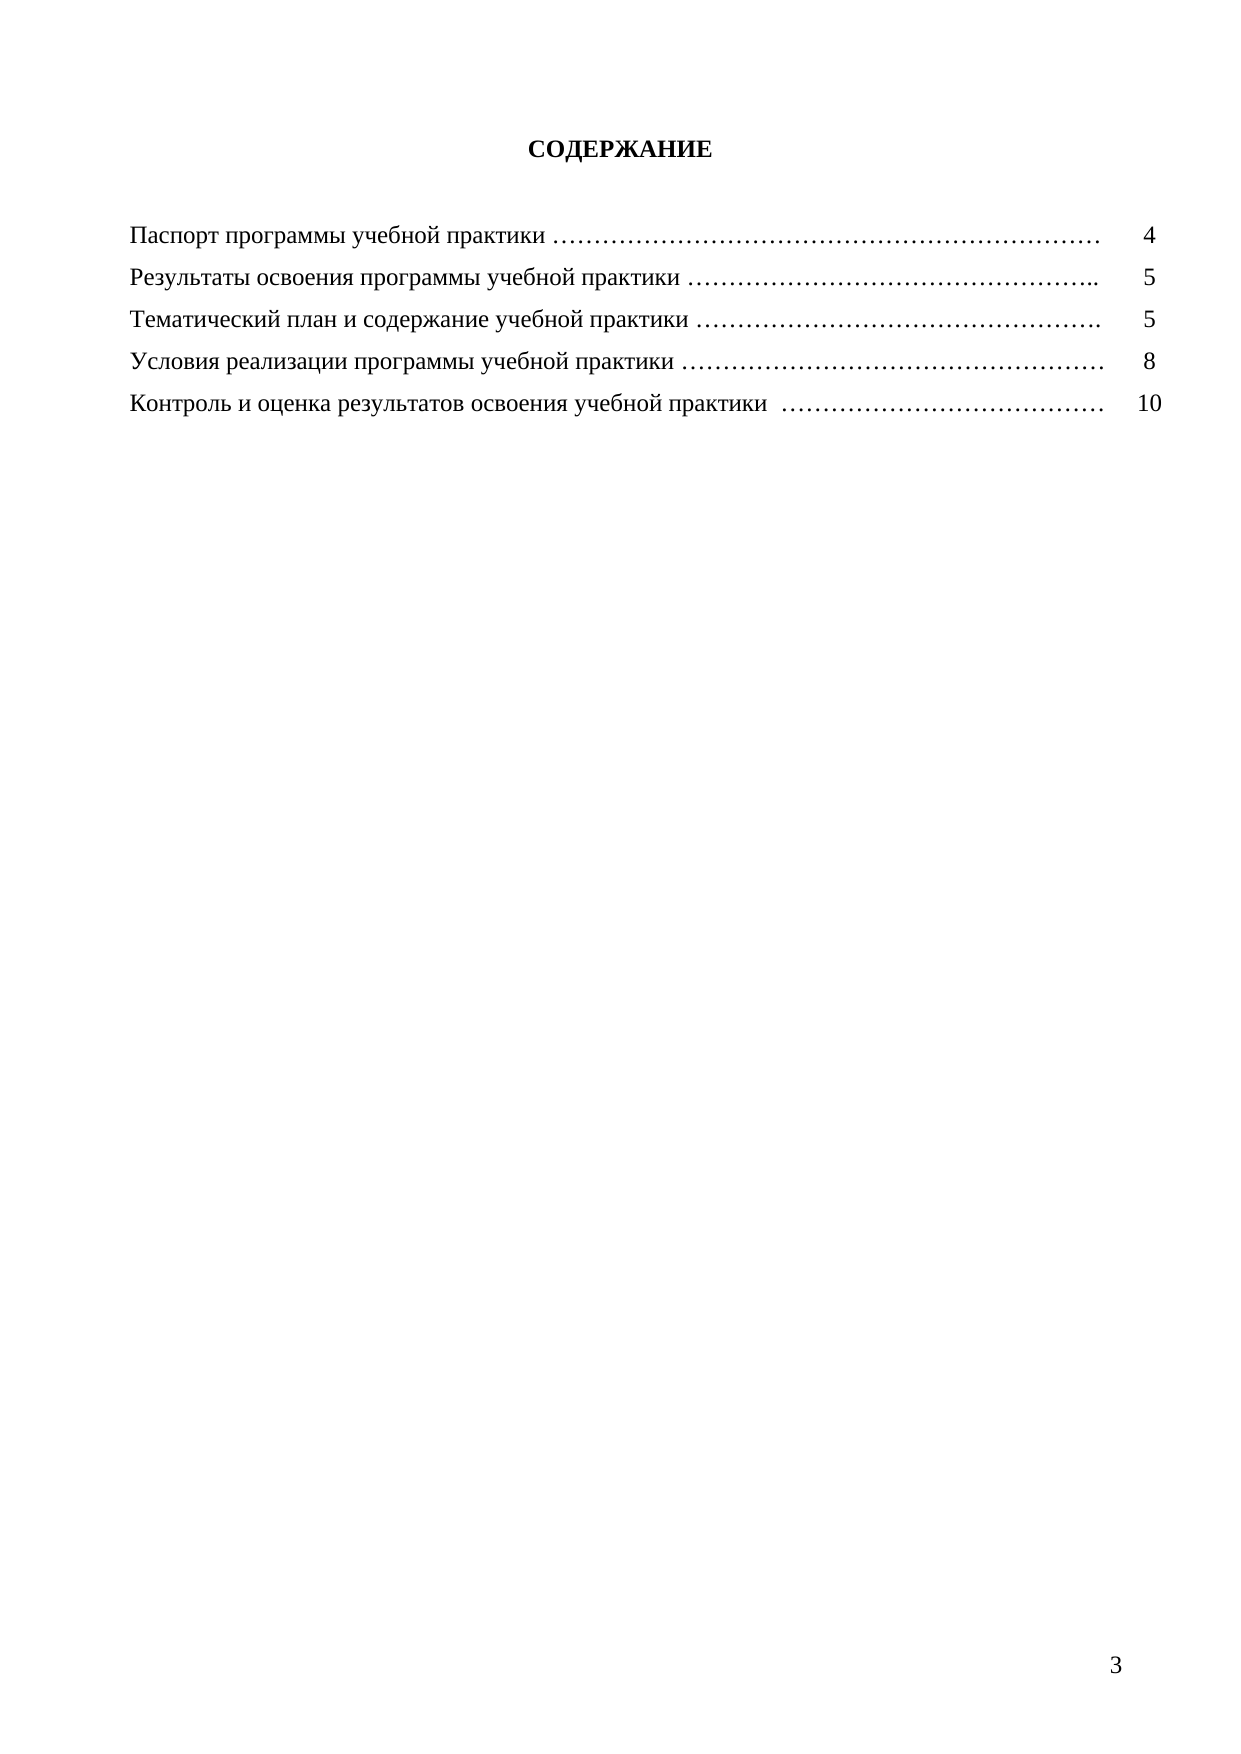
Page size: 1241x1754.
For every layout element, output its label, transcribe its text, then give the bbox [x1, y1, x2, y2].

table_header 4 [1118, 220, 1181, 262]
table_cell 5 [1118, 262, 1181, 304]
table_cell Условия реализации программы учебной практики …………………………………………… [106, 346, 1118, 388]
table_cell 8 [1118, 346, 1181, 388]
table_cell Тематический план и содержание учебной практики …………………………………………. [106, 304, 1118, 346]
table_cell Контроль и оценка результатов освоения учебной практики ………………………………… [106, 388, 1118, 429]
table_cell 5 [1118, 304, 1181, 346]
table_cell 10 [1118, 388, 1181, 429]
table_header Паспорт программы учебной практики ………………………………………………………… [106, 220, 1118, 262]
table_cell Результаты освоения программы учебной практики ………………………………………….. [106, 262, 1118, 304]
text СОДЕРЖАНИЕ [118, 134, 1122, 163]
